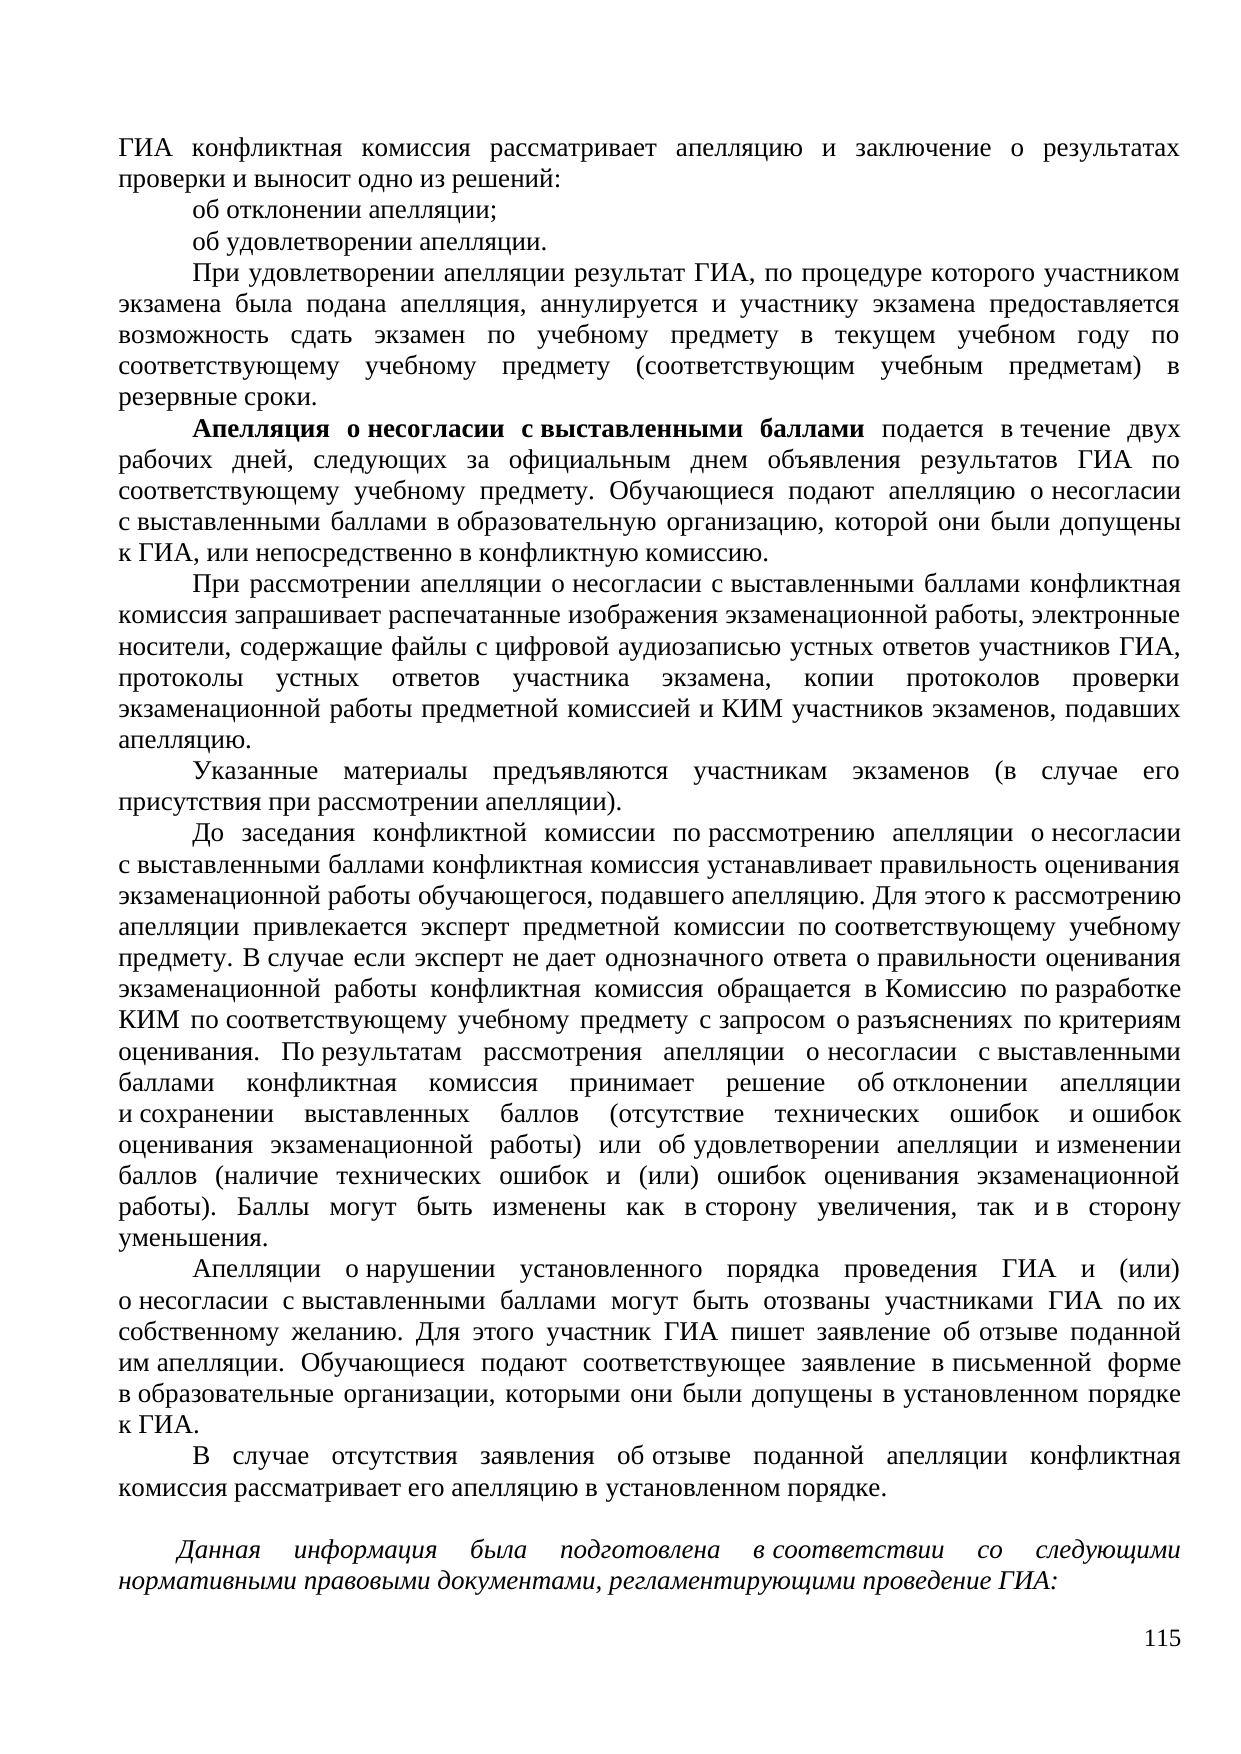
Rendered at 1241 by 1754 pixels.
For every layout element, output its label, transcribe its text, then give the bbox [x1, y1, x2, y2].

text До заседания конфликтной комиссии по рассмотрению апелляции о несогласии с выставленными баллами конфликтная комиссия устанавливает правильность оценивания экзаменационной работы обучающегося, подавшего апелляцию. Для этого к рассмотрению апелляции привлекается эксперт предметной комиссии по соответствующему учебному предмету. В случае если эксперт не дает однозначного ответа о правильности оценивания экзаменационной работы конфликтная комиссия обращается в Комиссию по разработке КИМ по соответствующему учебному предмету с запросом о разъяснениях по критериям оценивания. По результатам рассмотрения апелляции о несогласии с выставленными баллами конфликтная комиссия принимает решение об отклонении апелляции и сохранении выставленных баллов (отсутствие технических ошибок и ошибок оценивания экзаменационной работы) или об удовлетворении апелляции и изменении баллов (наличие технических ошибок и (или) ошибок оценивания экзаменационной работы). Баллы могут быть изменены как в сторону увеличения, так и в сторону уменьшения. [118, 817, 1181, 1253]
text Апелляции о нарушении установленного порядка проведения ГИА и (или) о несогласии с выставленными баллами могут быть отозваны участниками ГИА по их собственному желанию. Для этого участник ГИА пишет заявление об отзыве поданной им апелляции. Обучающиеся подают соответствующее заявление в письменной форме в образовательные организации, которыми они были допущены в установленном порядке к ГИА. [118, 1253, 1181, 1439]
text При рассмотрении апелляции о несогласии с выставленными баллами конфликтная комиссия запрашивает распечатанные изображения экзаменационной работы, электронные носители, содержащие файлы с цифровой аудиозаписью устных ответов участников ГИА, протоколы устных ответов участника экзамена, копии протоколов проверки экзаменационной работы предметной комиссией и КИМ участников экзаменов, подавших апелляцию. [118, 567, 1181, 754]
text Данная информация была подготовлена в соответствии со следующими нормативными правовыми документами, регламентирующими проведение ГИА: [118, 1533, 1181, 1595]
text об удовлетворении апелляции. [118, 225, 1181, 256]
text об отклонении апелляции; [118, 194, 1181, 225]
text При удовлетворении апелляции результат ГИА, по процедуре которого участником экзамена была подана апелляция, аннулируется и участнику экзамена предоставляется возможность сдать экзамен по учебному предмету в текущем учебном году по соответствующему учебному предмету (соответствующим учебным предметам) в резервные сроки. [118, 256, 1181, 412]
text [118, 131, 1181, 194]
text Апелляция о несогласии с выставленными баллами подается в течение двух рабочих дней, следующих за официальным днем объявления результатов ГИА по соответствующему учебному предмету. Обучающиеся подают апелляцию о несогласии с выставленными баллами в образовательную организацию, которой они были допущены к ГИА, или непосредственно в конфликтную комиссию. [118, 412, 1181, 567]
text В случае отсутствия заявления об отзыве поданной апелляции конфликтная комиссия рассматривает его апелляцию в установленном порядке. [118, 1439, 1181, 1502]
text Указанные материалы предъявляются участникам экзаменов (в случае его присутствия при рассмотрении апелляции). [118, 754, 1181, 817]
